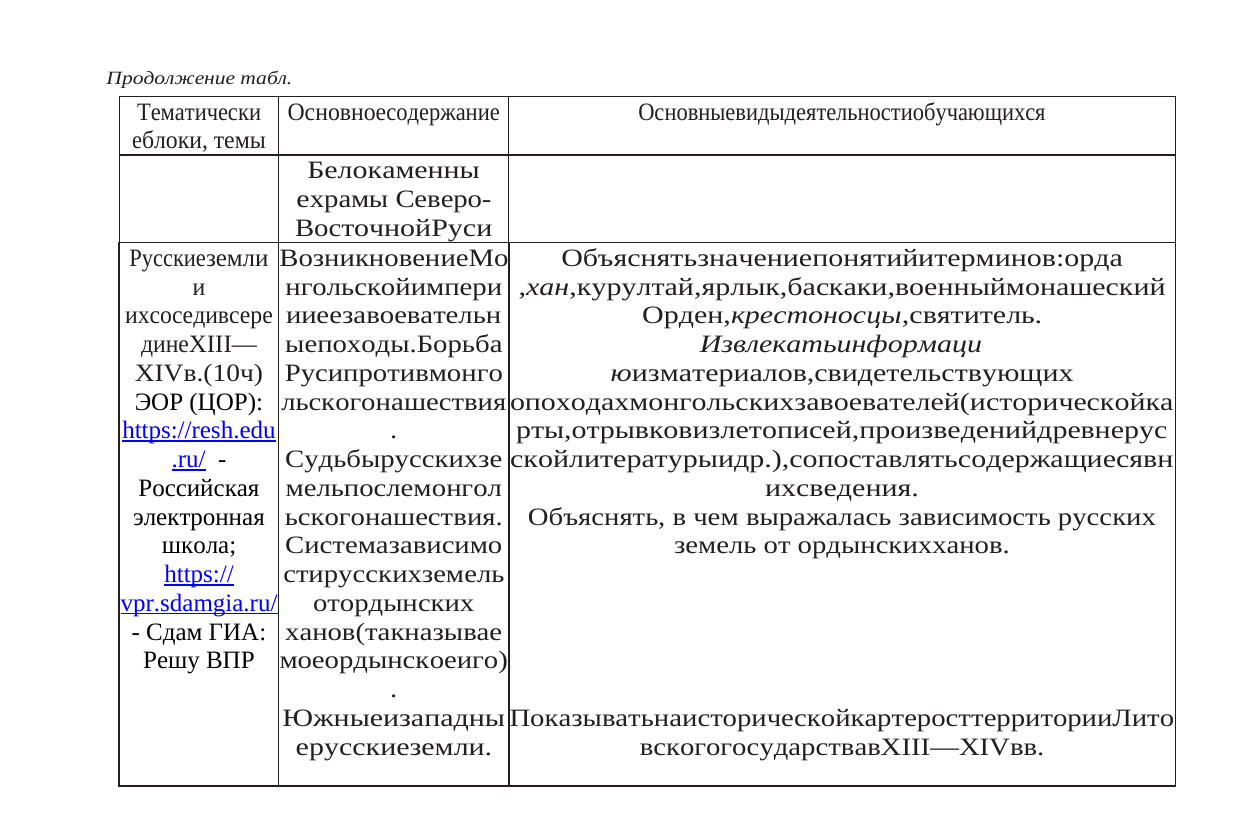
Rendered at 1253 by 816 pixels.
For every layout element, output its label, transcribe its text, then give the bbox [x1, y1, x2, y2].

table_cell [120, 156, 278, 242]
table_cell ВозникновениеМонгольскойимпериииеезавоевательныепоходы.БорьбаРусипротивмонгольскогонашествия. Судьбырусскихземельпослемонгольскогонашествия.Системазависимостирусскихземельотордынских ханов(такназываемоеордынскоеиго). [279, 243, 508, 703]
table_cell Белокаменныехрамы Северо-ВосточнойРуси [279, 156, 508, 242]
table_cell [509, 156, 1175, 242]
table_cell Объяснятьзначениепонятийитерминов:орда,хан,курултай,ярлык,баскаки,военныймонашескийОрден,крестоносцы,святитель. Извлекатьинформациюизматериалов,свидетельствующих опоходахмонгольскихзавоевателей(историческойкарты,отрывковизлетописей,произведенийдревнерусскойлитературыидр.),сопоставлятьсодержащиесявнихсведения. Объяснять, в чем выражалась зависимость русских земель от ордынскихханов. [510, 243, 1175, 703]
table_cell Русскиеземли и ихсоседивсерединеXIII— XIVв.(10ч) ЭОР (ЦОР): https://resh.edu.ru/ - Российская электронная школа; https://vpr.sdamgia.ru/ - Сдам ГИА: Решу ВПР [120, 614, 278, 703]
table_cell Русскиеземли и ихсоседивсерединеXIII— XIVв.(10ч) ЭОР (ЦОР): https://resh.edu.ru/ - Российская электронная школа; https://vpr.sdamgia.ru/ - Сдам ГИА: Решу ВПР [120, 243, 278, 613]
table_header Основныевидыдеятельностиобучающихся [509, 97, 1175, 154]
table_header Основноесодержание [279, 97, 508, 154]
text Продолжение табл. [106, 67, 1187, 88]
table_header Тематическиеблоки, темы [120, 97, 278, 154]
table_cell [120, 703, 278, 785]
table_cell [510, 703, 1175, 785]
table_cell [279, 703, 508, 785]
